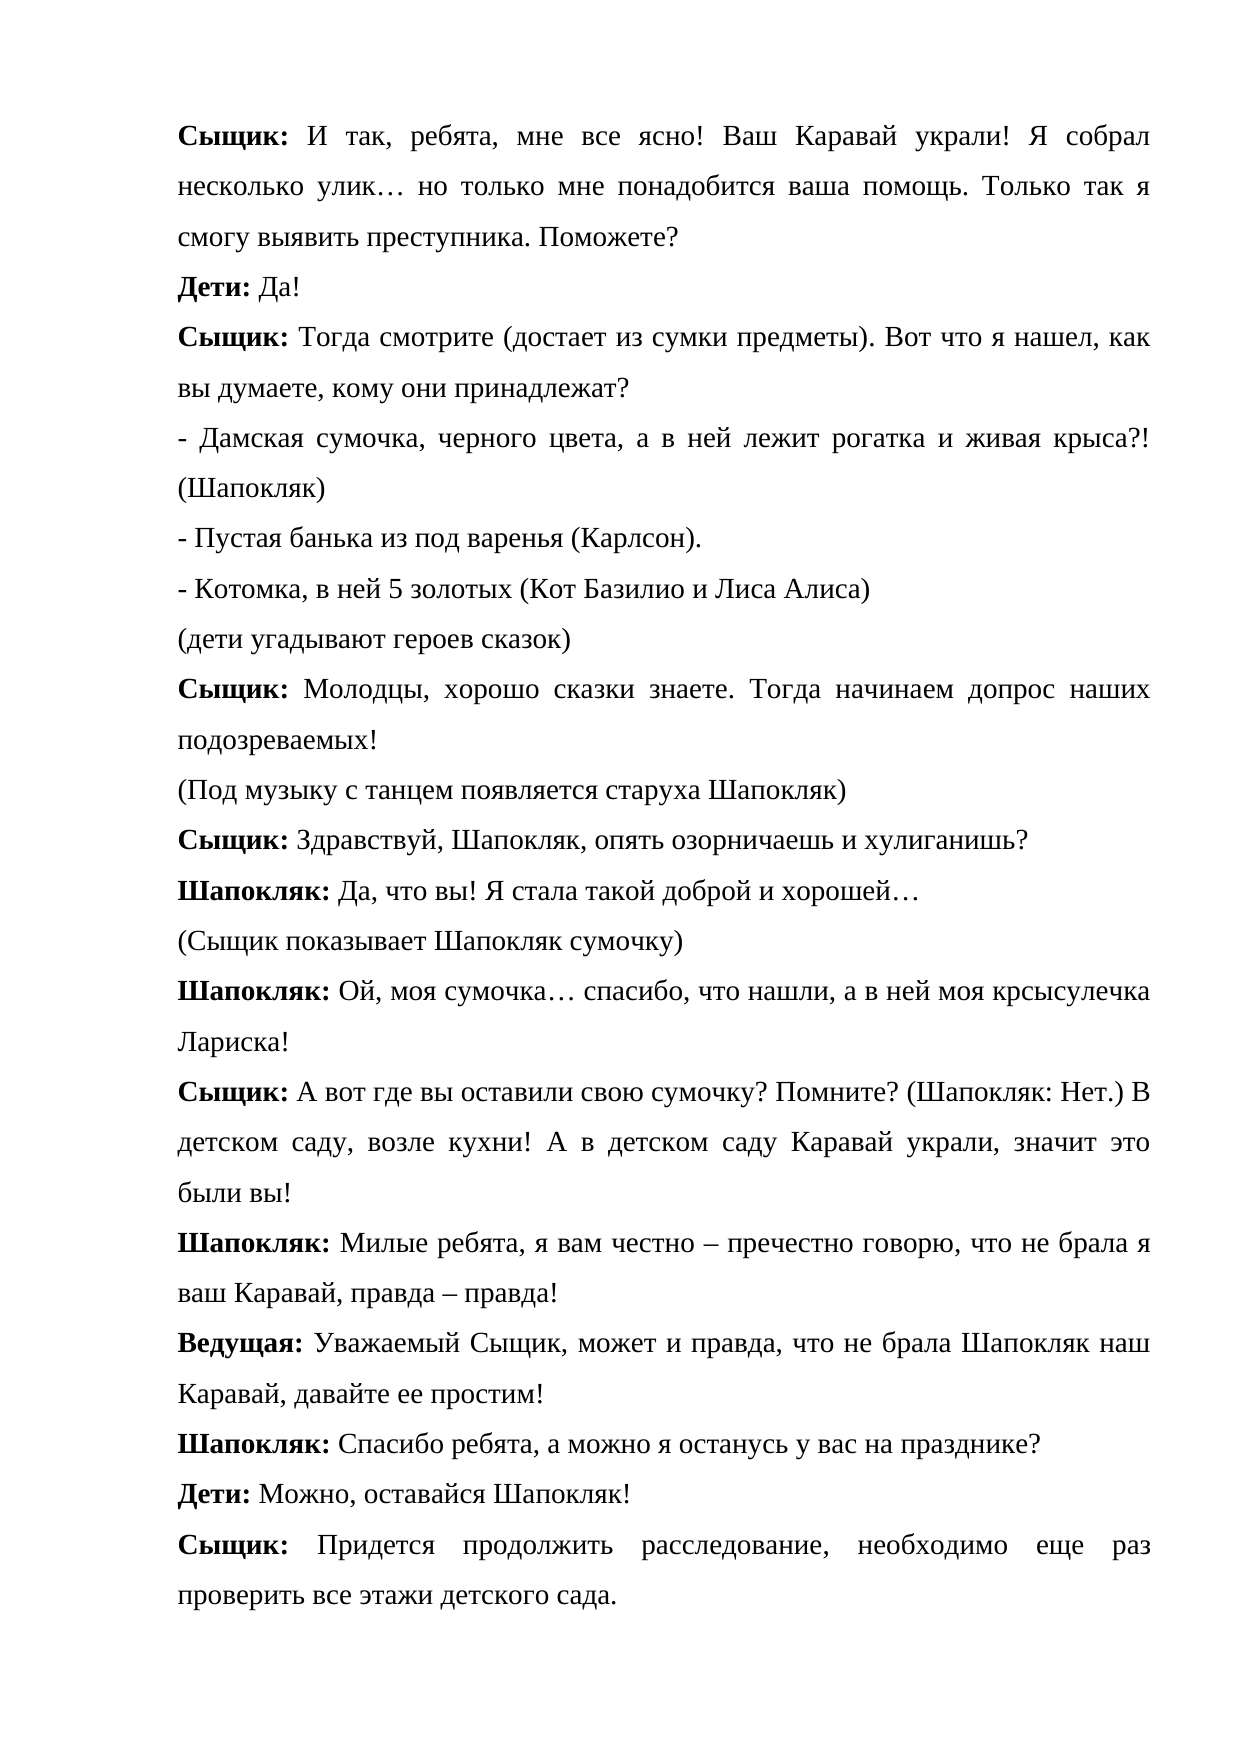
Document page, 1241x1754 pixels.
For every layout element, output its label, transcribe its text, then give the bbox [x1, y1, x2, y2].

text (Сыщик показывает Шапокляк сумочку) [177, 923, 1152, 957]
text - Котомка, в ней 5 золотых (Кот Базилио и Лиса Алиса) [177, 571, 1152, 604]
text Шапокляк: Спасибо ребята, а можно я останусь у вас на празднике? [177, 1426, 1152, 1460]
text (дети угадывают героев сказок) [177, 621, 1152, 655]
text Шапокляк: Милые ребята, я вам честно – пречестно говорю, что не брала я ваш Каравай, правда – правда! [177, 1225, 1152, 1309]
text Сыщик: И так, ребята, мне все ясно! Ваш Каравай украли! Я собрал несколько улик… но только мне понадобится ваша помощь. Только так я смогу выявить преступника. Поможете? [177, 118, 1152, 252]
text Ведущая: Уважаемый Сыщик, может и правда, что не брала Шапокляк наш Каравай, давайте ее простим! [177, 1326, 1152, 1409]
text Шапокляк: Да, что вы! Я стала такой доброй и хорошей… [177, 873, 1152, 906]
text Сыщик: Молодцы, хорошо сказки знаете. Тогда начинаем допрос наших подозреваемых! [177, 672, 1152, 755]
text Сыщик: Придется продолжить расследование, необходимо еще раз проверить все этажи детского сада. [177, 1527, 1152, 1611]
text Дети: Можно, оставайся Шапокляк! [177, 1477, 1152, 1510]
text Сыщик: А вот где вы оставили свою сумочку? Помните? (Шапокляк: Нет.) В детском саду, возле кухни! А в детском саду Каравай украли, значит это были вы! [177, 1074, 1152, 1208]
text (Под музыку с танцем появляется старуха Шапокляк) [177, 772, 1152, 806]
text Дети: Да! [177, 269, 1152, 303]
text Сыщик: Тогда смотрите (достает из сумки предметы). Вот что я нашел, как вы думаете, кому они принадлежат? [177, 319, 1152, 403]
text Сыщик: Здравствуй, Шапокляк, опять озорничаешь и хулиганишь? [177, 822, 1152, 856]
text - Пустая банька из под варенья (Карлсон). [177, 521, 1152, 554]
text - Дамская сумочка, черного цвета, а в ней лежит рогатка и живая крыса?! (Шапокляк) [177, 420, 1152, 504]
text Шапокляк: Ой, моя сумочка… спасибо, что нашли, а в ней моя крсысулечка Лариска! [177, 973, 1152, 1057]
